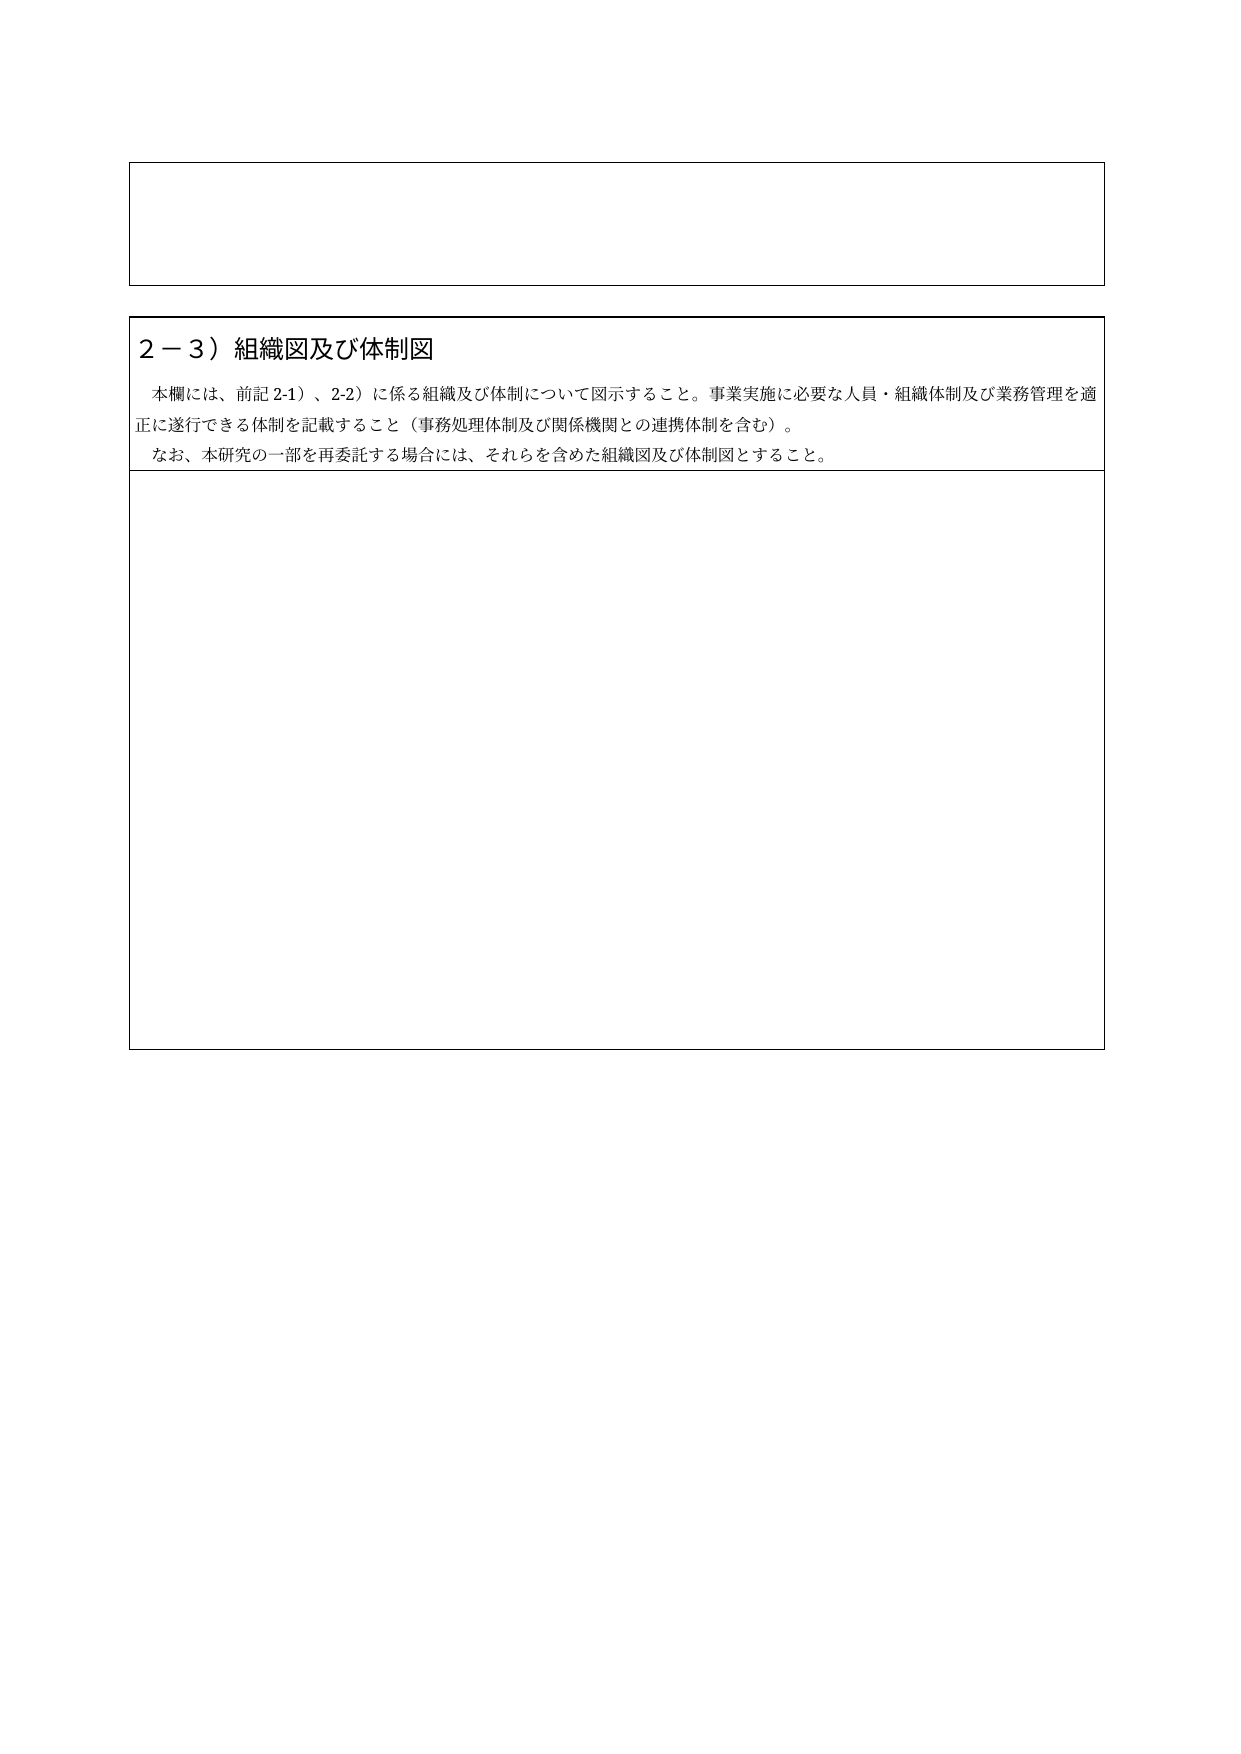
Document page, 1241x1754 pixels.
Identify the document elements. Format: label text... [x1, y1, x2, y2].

table_header ２－３）組織図及び体制図 本欄には、前記2-1）、2-2）に係る組織及び体制について図示すること。事業実施に必要な人員・組織体制及び業務管理を適正に遂行できる体制を記載すること（事務処理体制及び関係機関との連携体制を含む）。 なお、本研究の一部を再委託する場合には、それらを含めた組織図及び体制図とすること。 [130, 318, 1104, 469]
table_cell [130, 471, 1104, 1048]
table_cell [130, 163, 1104, 285]
